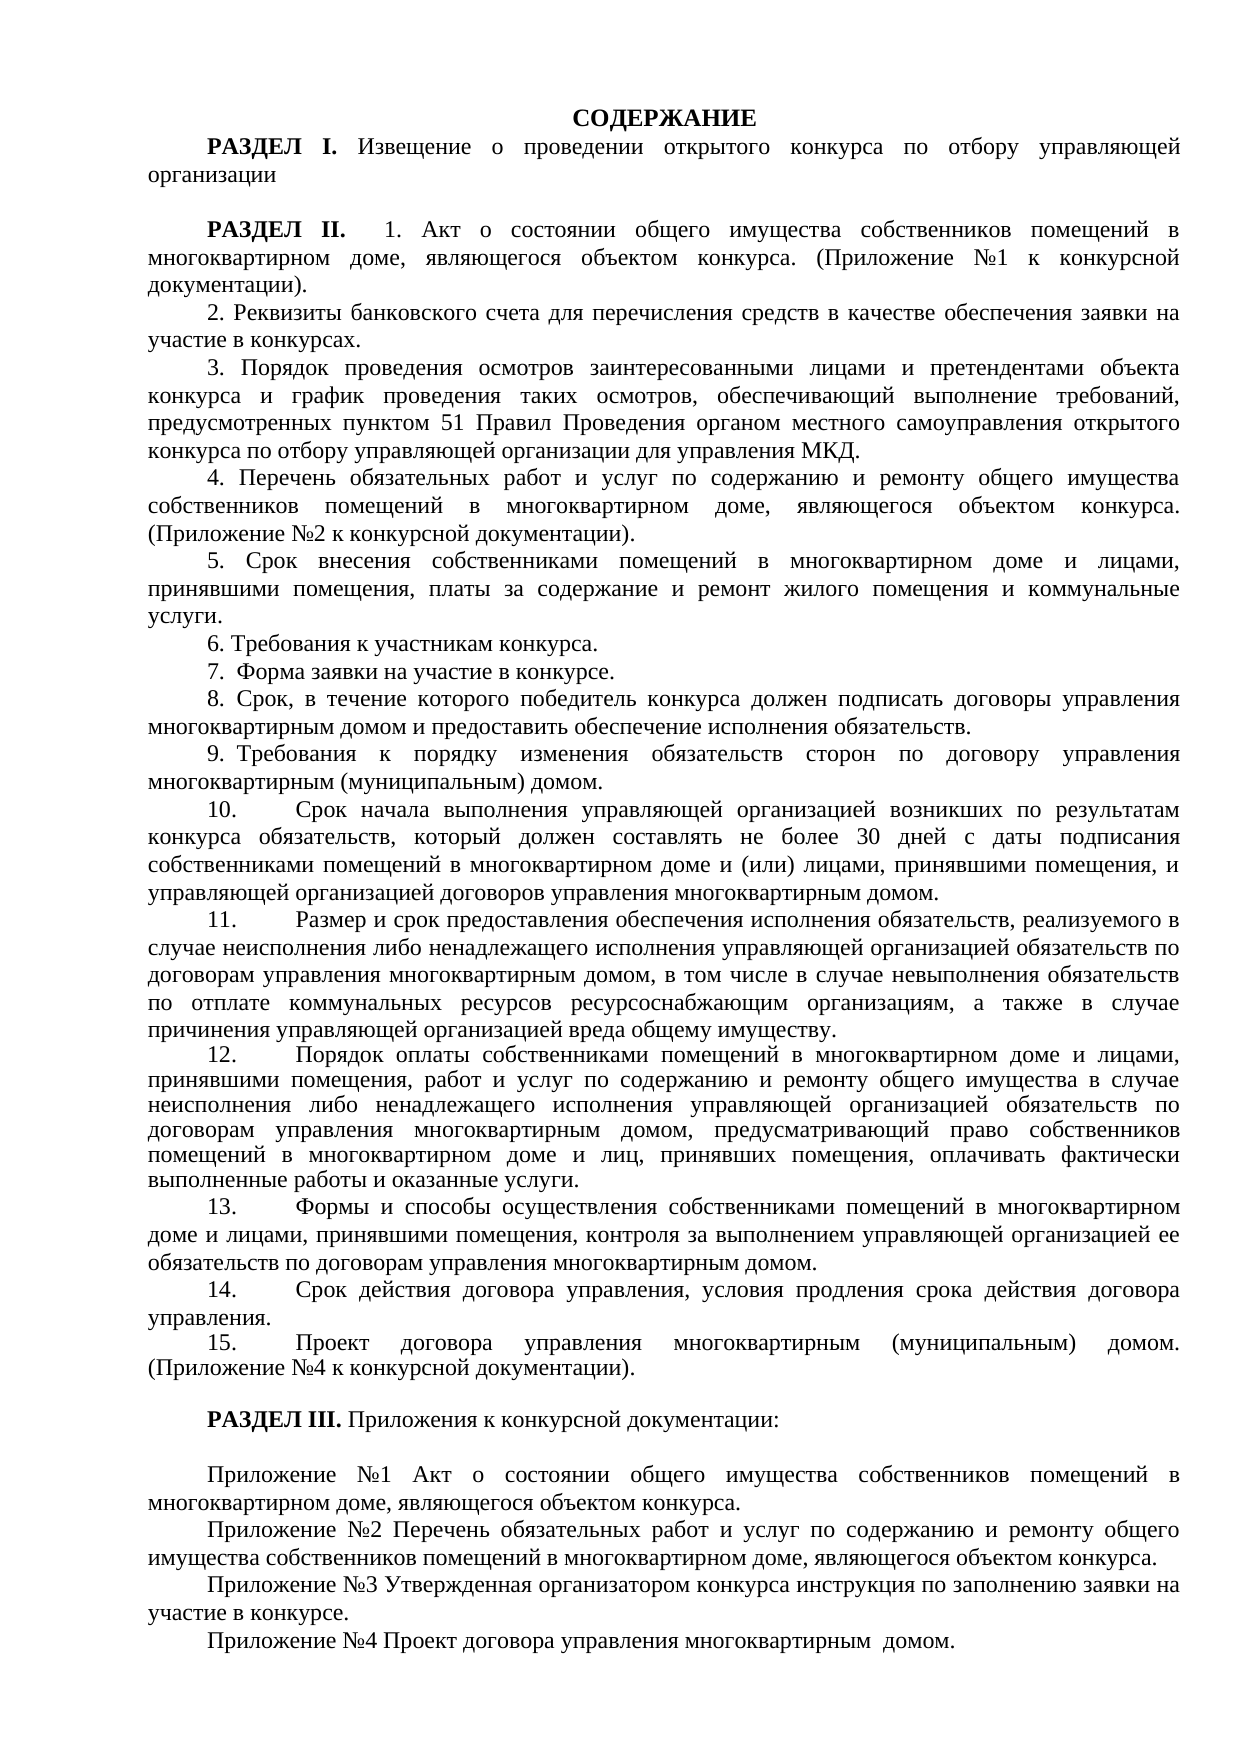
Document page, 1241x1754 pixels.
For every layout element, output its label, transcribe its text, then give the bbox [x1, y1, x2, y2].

list Срок начала выполнения управляющей организацией возникших по результатам конкурса обязательств, который должен составлять не более 30 дней с даты подписания собственниками помещений в многоквартирном доме и (или) лицами, принявшими помещения, и управляющей организацией договоров управления многоквартирным домом. [148, 795, 1181, 905]
list Проект договора управления многоквартирным (муниципальным) домом. (Приложение №4 к конкурсной документации). [148, 1330, 1181, 1380]
text 6. Требования к участникам конкурса. [148, 629, 1181, 657]
text Приложение №3 Утвержденная организатором конкурса инструкция по заполнению заявки на участие в конкурсе. [148, 1571, 1181, 1626]
text СОДЕРЖАНИЕ [148, 103, 1181, 132]
text РАЗДЕЛ I. Извещение о проведении открытого конкурса по отбору управляющей организации [148, 132, 1181, 187]
text РАЗДЕЛ III. Приложения к конкурсной документации: [148, 1405, 1181, 1432]
list Размер и срок предоставления обеспечения исполнения обязательств, реализуемого в случае неисполнения либо ненадлежащего исполнения управляющей организацией обязательств по договорам управления многоквартирным домом, в том числе в случае невыполнения обязательств по отплате коммунальных ресурсов ресурсоснабжающим организациям, а также в случае причинения управляющей организацией вреда общему имуществу. [148, 905, 1181, 1043]
text Приложение №1 Акт о состоянии общего имущества собственников помещений в многоквартирном доме, являющегося объектом конкурса. [148, 1460, 1181, 1515]
list Формы и способы осуществления собственниками помещений в многоквартирном доме и лицами, принявшими помещения, контроля за выполнением управляющей организацией ее обязательств по договорам управления многоквартирным домом. [148, 1192, 1181, 1275]
list Срок, в течение которого победитель конкурса должен подписать договоры управления многоквартирным домом и предоставить обеспечение исполнения обязательств. [148, 684, 1181, 739]
list Требования к порядку изменения обязательств сторон по договору управления многоквартирным (муниципальным) домом. [148, 739, 1181, 795]
text 3. Порядок проведения осмотров заинтересованными лицами и претендентами объекта конкурса и график проведения таких осмотров, обеспечивающий выполнение требований, предусмотренных пунктом 51 Правил Проведения органом местного самоуправления открытого конкурса по отбору управляющей организации для управления МКД. [148, 353, 1181, 463]
list Форма заявки на участие в конкурсе. [148, 657, 1181, 684]
text Приложение №2 Перечень обязательных работ и услуг по содержанию и ремонту общего имущества собственников помещений в многоквартирном доме, являющегося объектом конкурса. [148, 1515, 1181, 1571]
text 2. Реквизиты банковского счета для перечисления средств в качестве обеспечения заявки на участие в конкурсах. [148, 298, 1181, 353]
text 5. Срок внесения собственниками помещений в многоквартирном доме и лицами, принявшими помещения, платы за содержание и ремонт жилого помещения и коммунальные услуги. [148, 546, 1181, 629]
list Срок действия договора управления, условия продления срока действия договора управления. [148, 1275, 1181, 1330]
list Порядок оплаты собственниками помещений в многоквартирном доме и лицами, принявшими помещения, работ и услуг по содержанию и ремонту общего имущества в случае неисполнения либо ненадлежащего исполнения управляющей организацией обязательств по договорам управления многоквартирным домом, предусматривающий право собственников помещений в многоквартирном доме и лиц, принявших помещения, оплачивать фактически выполненные работы и оказанные услуги. [148, 1043, 1181, 1192]
text РАЗДЕЛ II. 1. Акт о состоянии общего имущества собственников помещений в многоквартирном доме, являющегося объектом конкурса. (Приложение №1 к конкурсной документации). [148, 215, 1181, 298]
text 4. Перечень обязательных работ и услуг по содержанию и ремонту общего имущества собственников помещений в многоквартирном доме, являющегося объектом конкурса. (Приложение №2 к конкурсной документации). [148, 463, 1181, 546]
text Приложение №4 Проект договора управления многоквартирным домом. [148, 1626, 1181, 1653]
